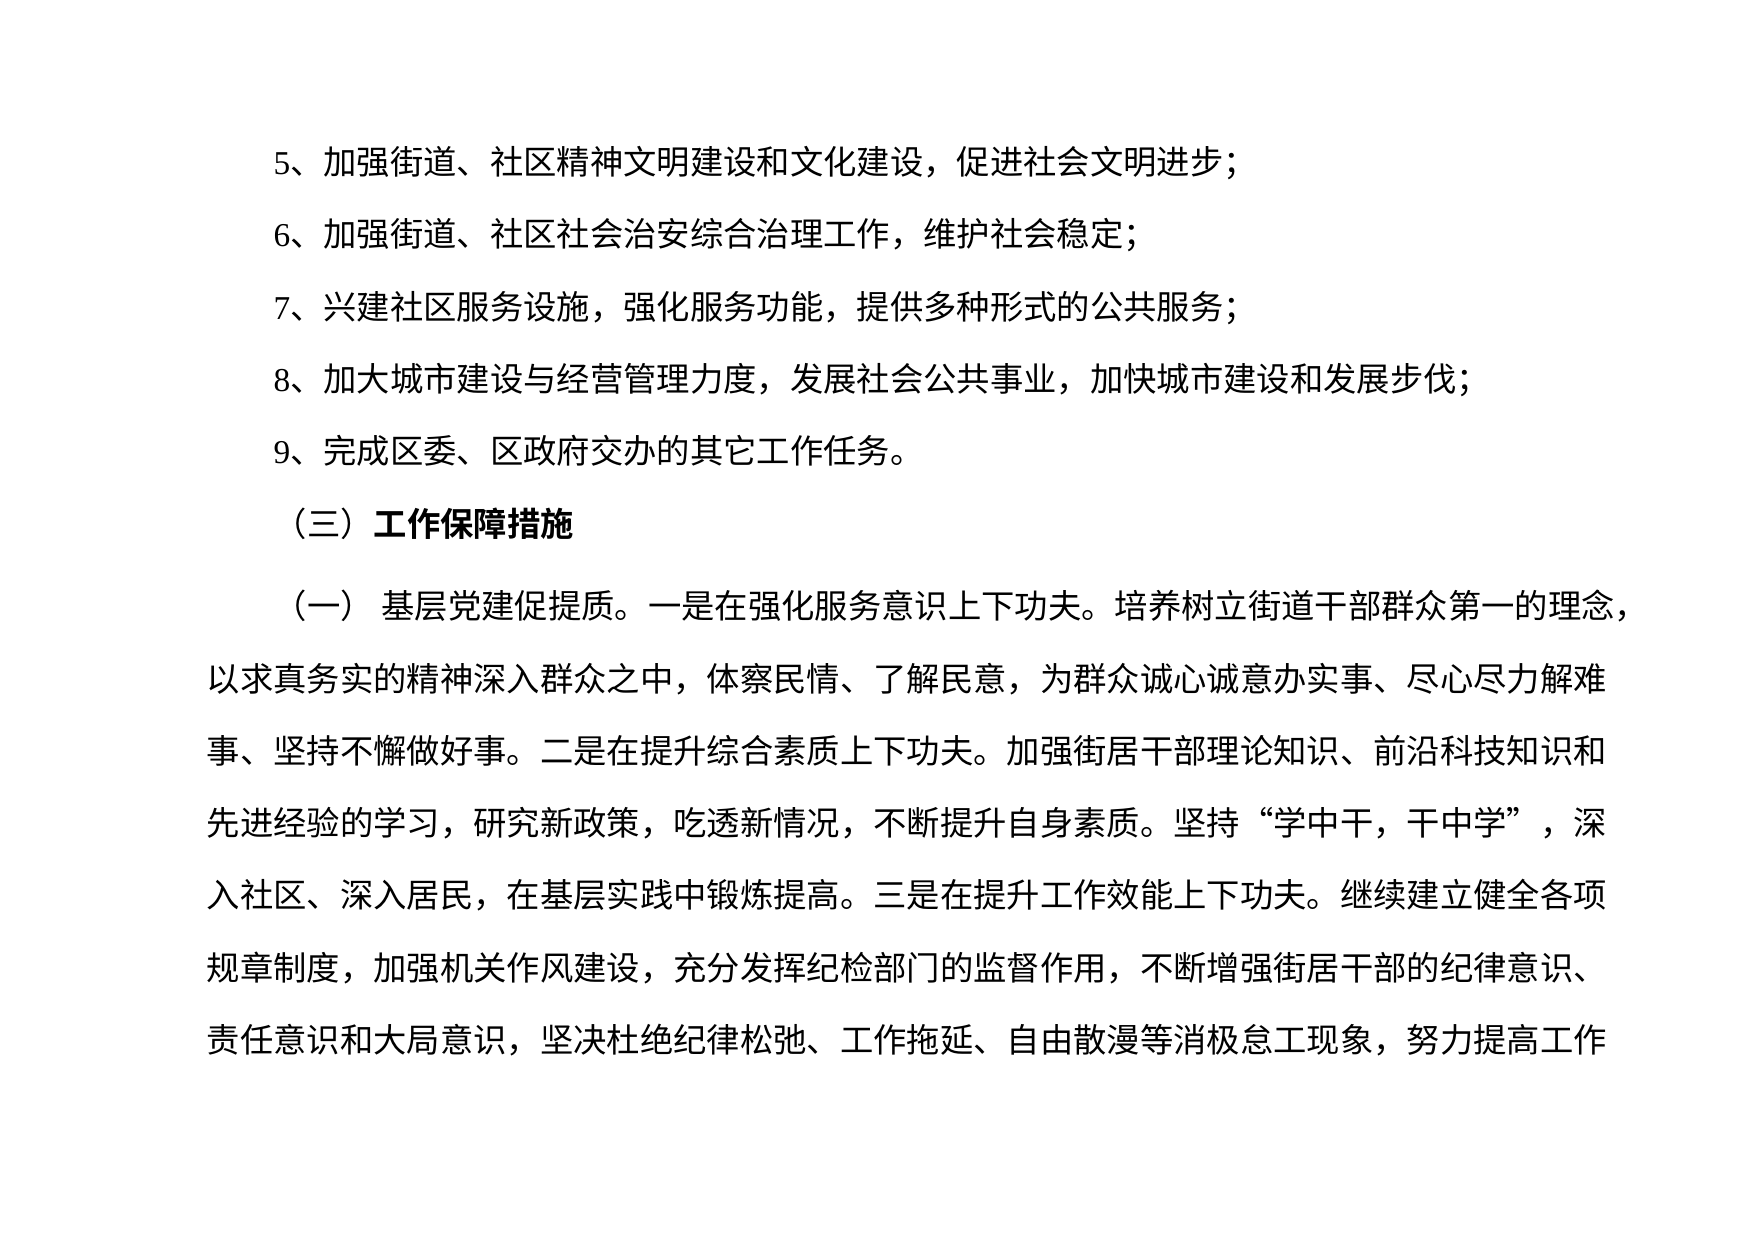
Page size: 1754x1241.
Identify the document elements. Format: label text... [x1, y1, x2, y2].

text 6、加强街道、社区社会治安综合治理工作，维护社会稳定； [207, 208, 1636, 256]
text 9、完成区委、区政府交办的其它工作任务。 [207, 425, 1636, 473]
text 5、加强街道、社区精神文明建设和文化建设，促进社会文明进步； [207, 136, 1636, 184]
text （三）工作保障措施 [274, 497, 1636, 546]
text 7、兴建社区服务设施，强化服务功能，提供多种形式的公共服务； [207, 280, 1636, 329]
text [207, 580, 1636, 1062]
text 8、加大城市建设与经营管理力度，发展社会公共事业，加快城市建设和发展步伐； [207, 353, 1636, 401]
